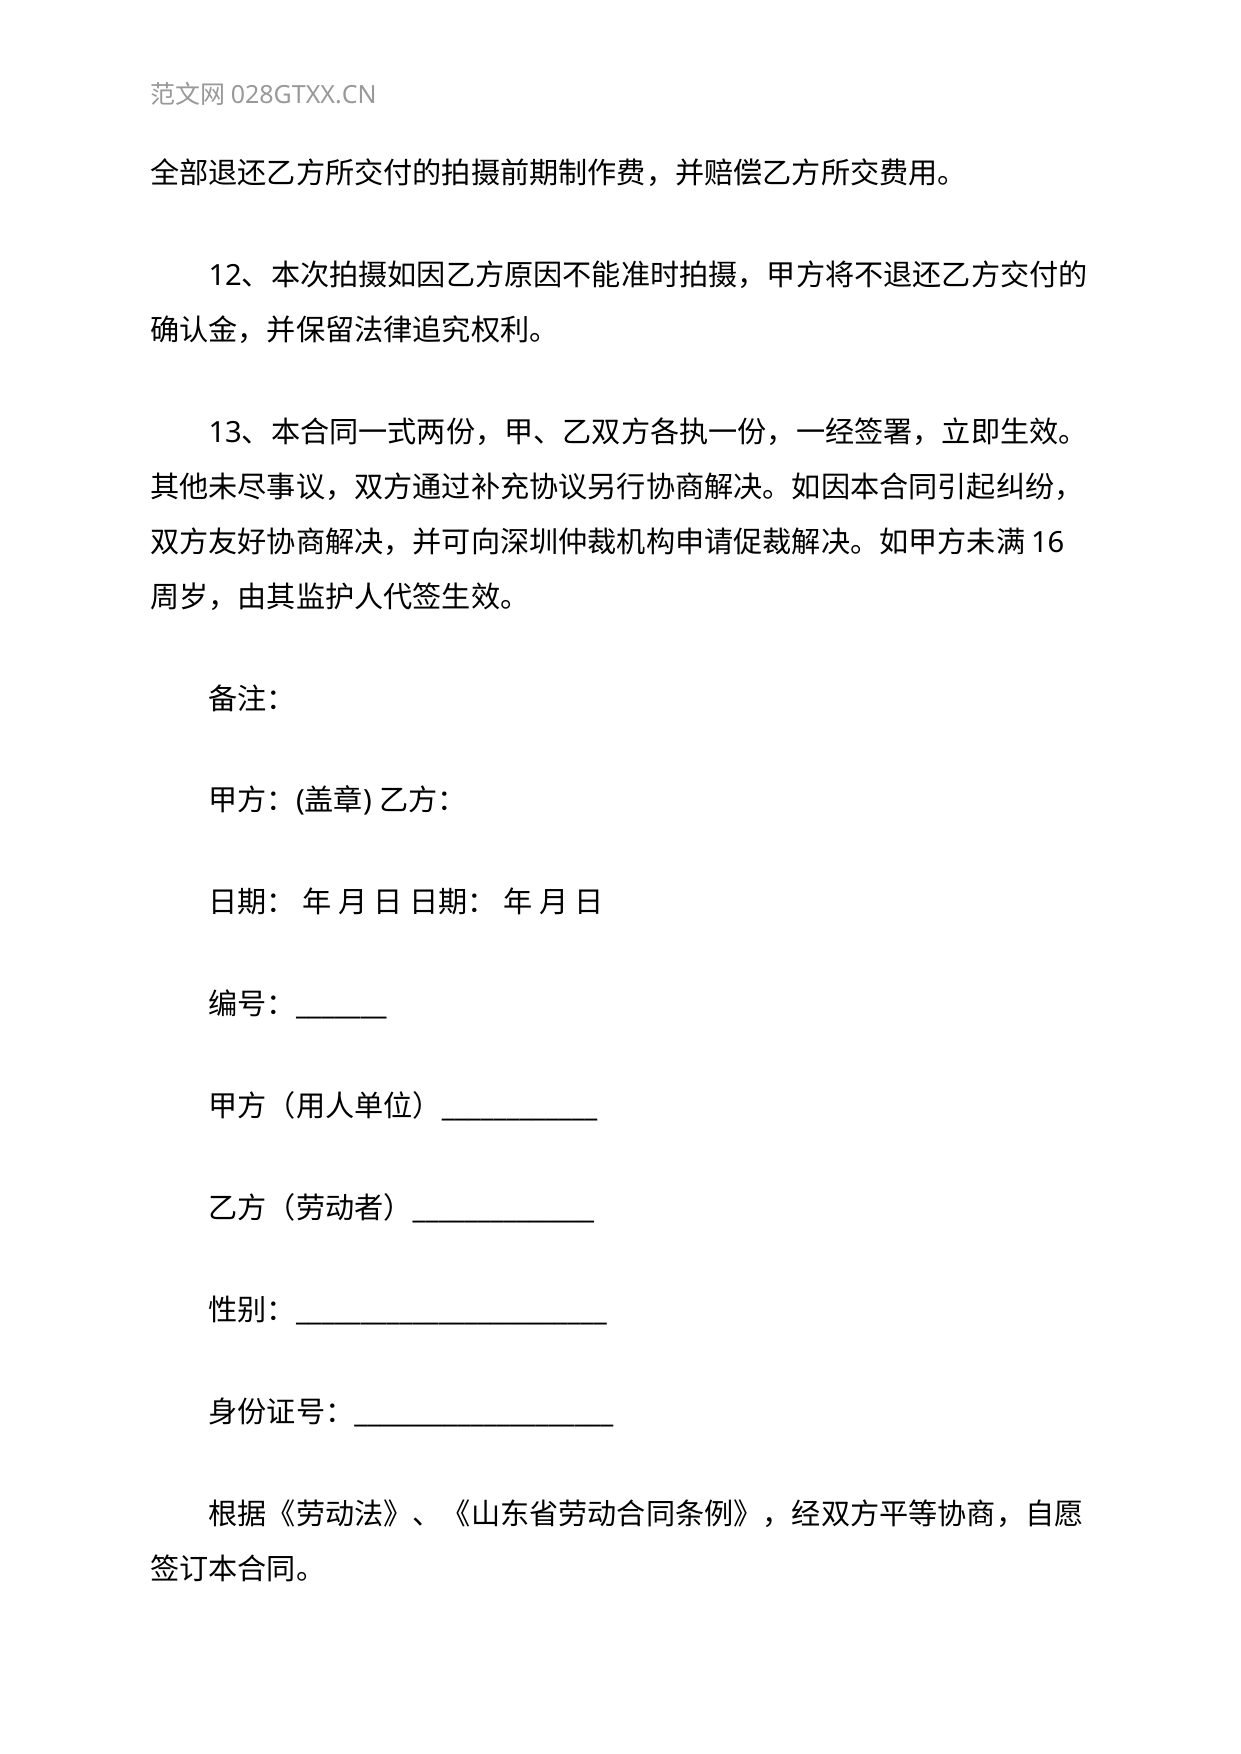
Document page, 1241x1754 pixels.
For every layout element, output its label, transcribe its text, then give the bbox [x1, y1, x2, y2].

text 根据《劳动法》、《山东省劳动合同条例》，经双方平等协商，自愿签订本合同。 [150, 1491, 1090, 1588]
text 甲方（用人单位）____________ [150, 1083, 1090, 1125]
text 备注： [150, 675, 1090, 717]
text 13、本合同一式两份，甲、乙双方各执一份，一经签署，立即生效。其他未尽事议，双方通过补充协议另行协商解决。如因本合同引起纠纷，双方友好协商解决，并可向深圳仲裁机构申请促裁解决。如甲方未满16周岁，由其监护人代签生效。 [150, 408, 1090, 616]
text 性别：________________________ [150, 1287, 1090, 1329]
text 日期： 年 月 日 日期： 年 月 日 [150, 879, 1090, 921]
text 身份证号：____________________ [150, 1389, 1090, 1431]
text 乙方（劳动者）______________ [150, 1185, 1090, 1227]
text 编号：_______ [150, 981, 1090, 1023]
text 12、本次拍摄如因乙方原因不能准时拍摄，甲方将不退还乙方交付的确认金，并保留法律追究权利。 [150, 252, 1090, 349]
text 甲方：(盖章) 乙方： [150, 777, 1090, 819]
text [150, 150, 1090, 192]
